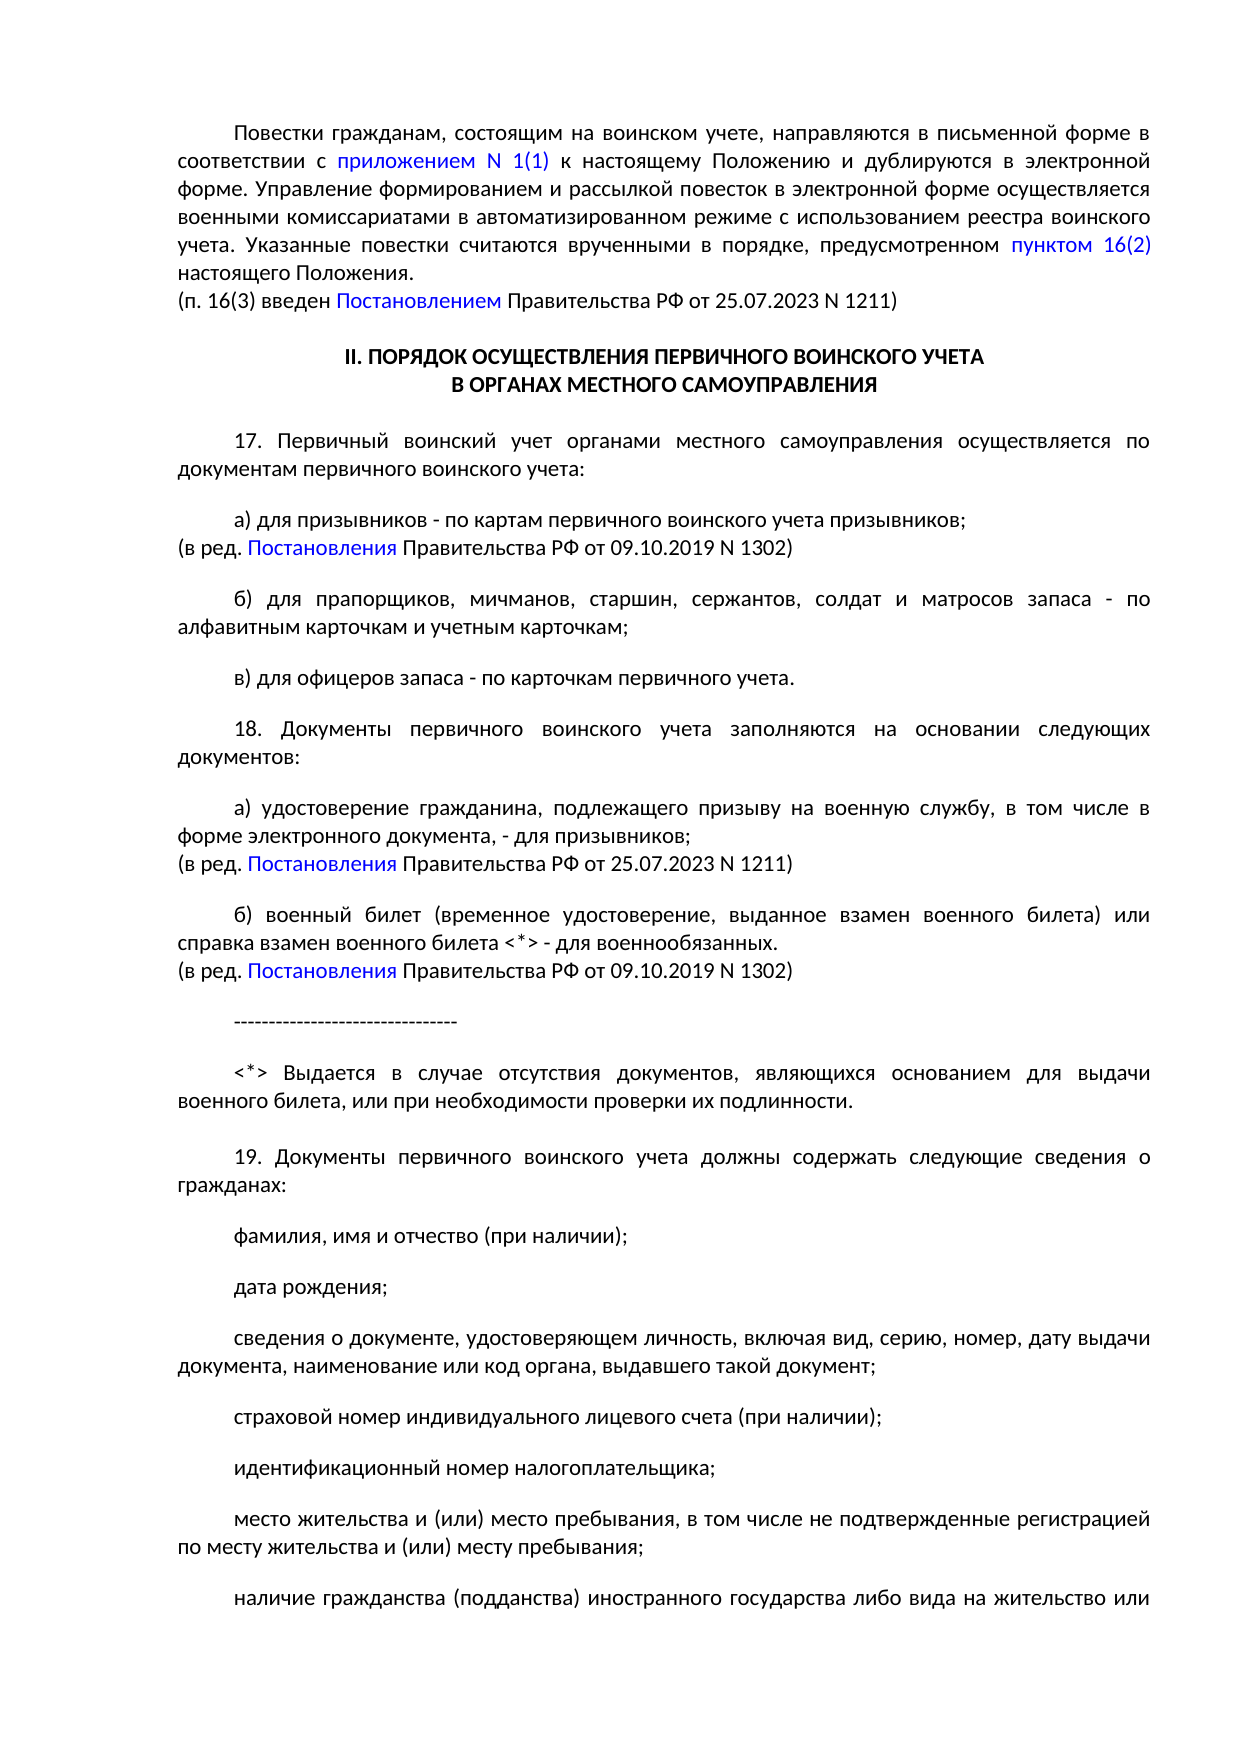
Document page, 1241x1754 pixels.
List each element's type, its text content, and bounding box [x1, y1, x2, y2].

text Повестки гражданам, состоящим на воинском учете, направляются в письменной форме в соответствии с приложением N 1(1) к настоящему Положению и дублируются в электронной форме. Управление формированием и рассылкой повесток в электронной форме осуществляется военными комиссариатами в автоматизированном режиме с использованием реестра воинского учета. Указанные повестки считаются врученными в порядке, предусмотренном пунктом 16(2) настоящего Положения. [177, 118, 1152, 286]
text 19. Документы первичного воинского учета должны содержать следующие сведения о гражданах: [177, 1142, 1152, 1198]
text -------------------------------- [177, 1007, 1152, 1035]
text б) военный билет (временное удостоверение, выданное взамен военного билета) или справка взамен военного билета <*> - для военнообязанных. [177, 900, 1152, 956]
text (в ред. Постановления Правительства РФ от 09.10.2019 N 1302) [177, 956, 1152, 984]
text а) удостоверение гражданина, подлежащего призыву на военную службу, в том числе в форме электронного документа, - для призывников; [177, 793, 1152, 849]
title II. ПОРЯДОК ОСУЩЕСТВЛЕНИЯ ПЕРВИЧНОГО ВОИНСКОГО УЧЕТА [177, 342, 1152, 370]
text б) для прапорщиков, мичманов, старшин, сержантов, солдат и матросов запаса - по алфавитным карточкам и учетным карточкам; [177, 584, 1152, 640]
text <*> Выдается в случае отсутствия документов, являющихся основанием для выдачи военного билета, или при необходимости проверки их подлинности. [177, 1058, 1152, 1114]
text место жительства и (или) место пребывания, в том числе не подтвержденные регистрацией по месту жительства и (или) месту пребывания; [177, 1504, 1152, 1560]
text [177, 1583, 1152, 1611]
text страховой номер индивидуального лицевого счета (при наличии); [177, 1402, 1152, 1430]
text а) для призывников - по картам первичного воинского учета призывников; [177, 505, 1152, 533]
text 17. Первичный воинский учет органами местного самоуправления осуществляется по документам первичного воинского учета: [177, 426, 1152, 482]
text (п. 16(3) введен Постановлением Правительства РФ от 25.07.2023 N 1211) [177, 286, 1152, 314]
text 18. Документы первичного воинского учета заполняются на основании следующих документов: [177, 714, 1152, 770]
text идентификационный номер налогоплательщика; [177, 1453, 1152, 1481]
text дата рождения; [177, 1272, 1152, 1300]
text (в ред. Постановления Правительства РФ от 25.07.2023 N 1211) [177, 849, 1152, 877]
text фамилия, имя и отчество (при наличии); [177, 1221, 1152, 1249]
text в) для офицеров запаса - по карточкам первичного учета. [177, 663, 1152, 691]
text сведения о документе, удостоверяющем личность, включая вид, серию, номер, дату выдачи документа, наименование или код органа, выдавшего такой документ; [177, 1323, 1152, 1379]
text (в ред. Постановления Правительства РФ от 09.10.2019 N 1302) [177, 533, 1152, 561]
title В ОРГАНАХ МЕСТНОГО САМОУПРАВЛЕНИЯ [177, 370, 1152, 398]
